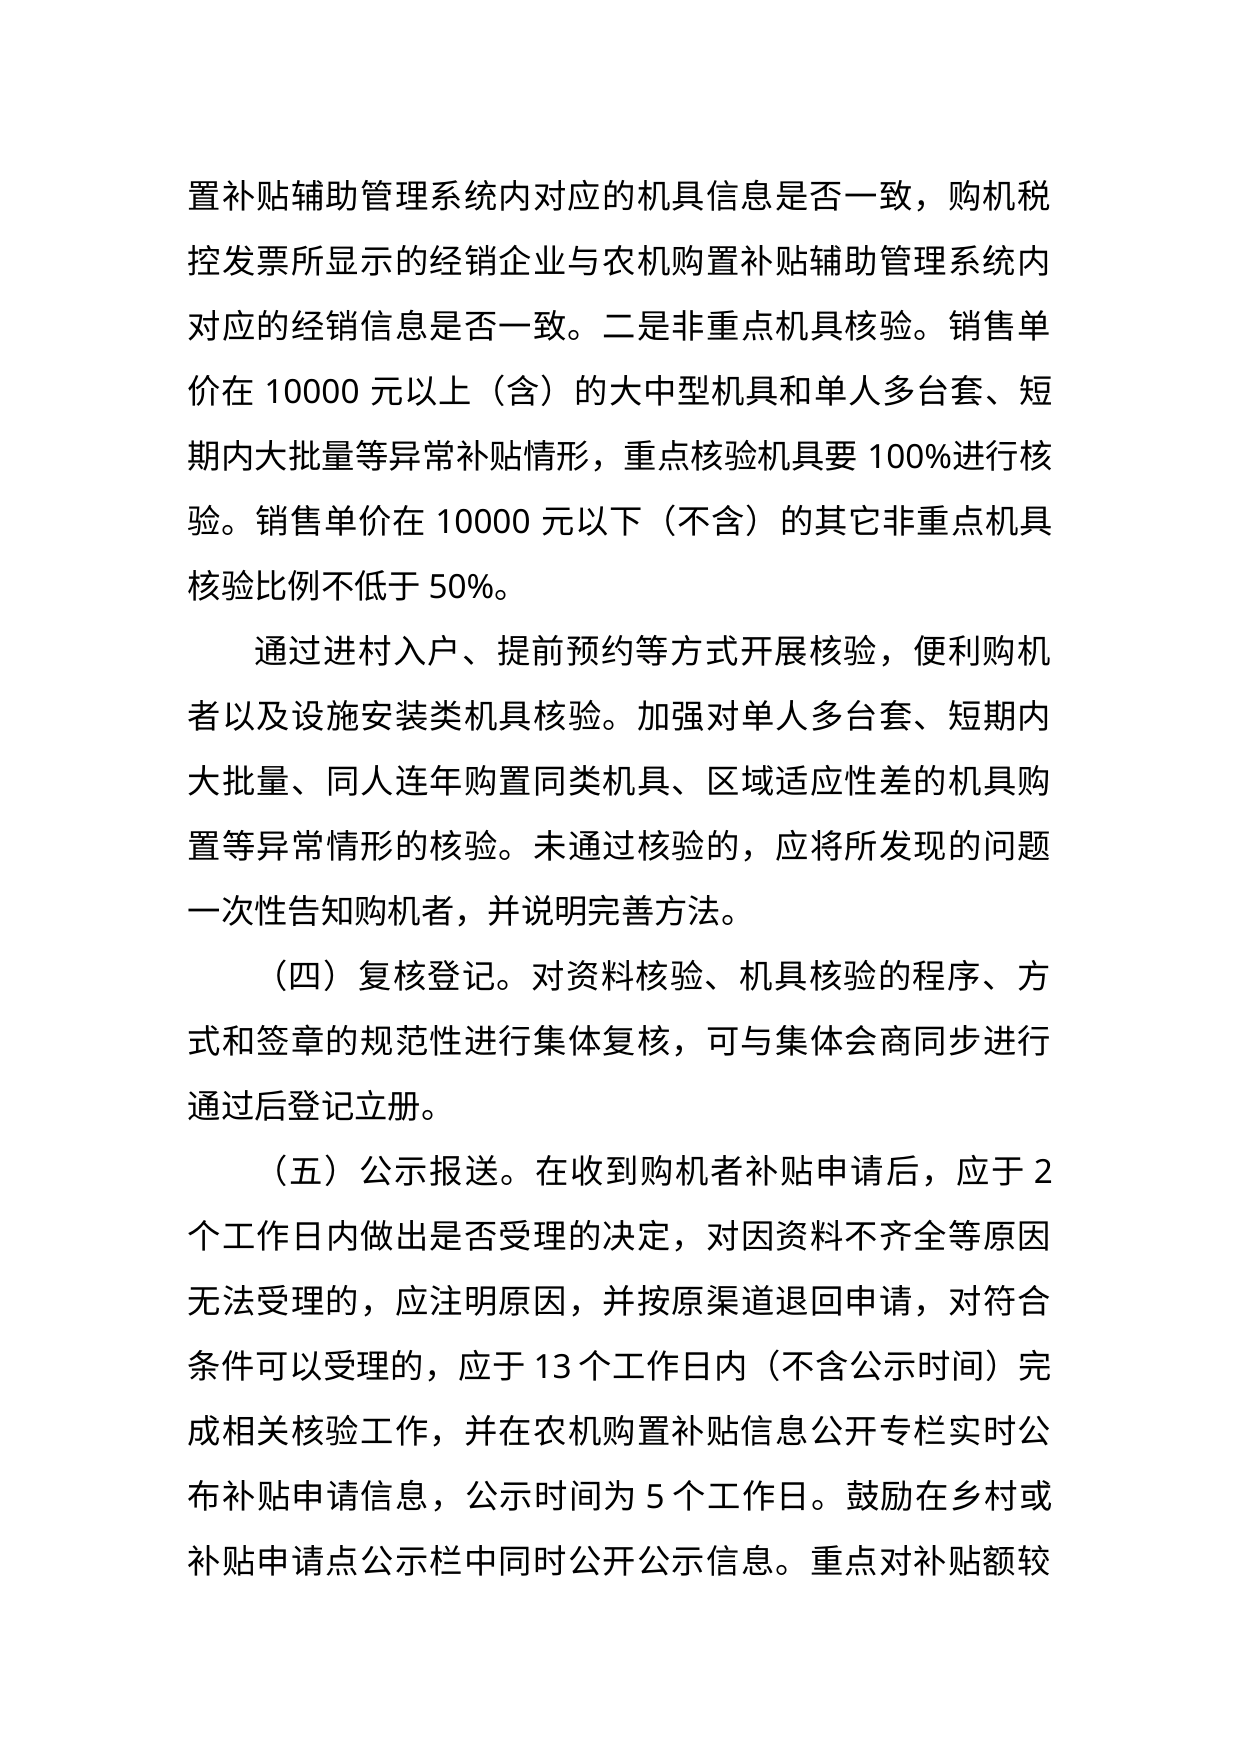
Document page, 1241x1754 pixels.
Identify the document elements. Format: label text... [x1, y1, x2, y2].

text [187, 162, 1053, 617]
text （四）复核登记。对资料核验、机具核验的程序、方式和签章的规范性进行集体复核，可与集体会商同步进行，通过后登记立册。 [187, 942, 1053, 1137]
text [187, 1137, 1053, 1592]
text 通过进村入户、提前预约等方式开展核验，便利购机者以及设施安装类机具核验。加强对单人多台套、短期内大批量、同人连年购置同类机具、区域适应性差的机具购置等异常情形的核验。未通过核验的，应将所发现的问题一次性告知购机者，并说明完善方法。 [187, 617, 1053, 942]
